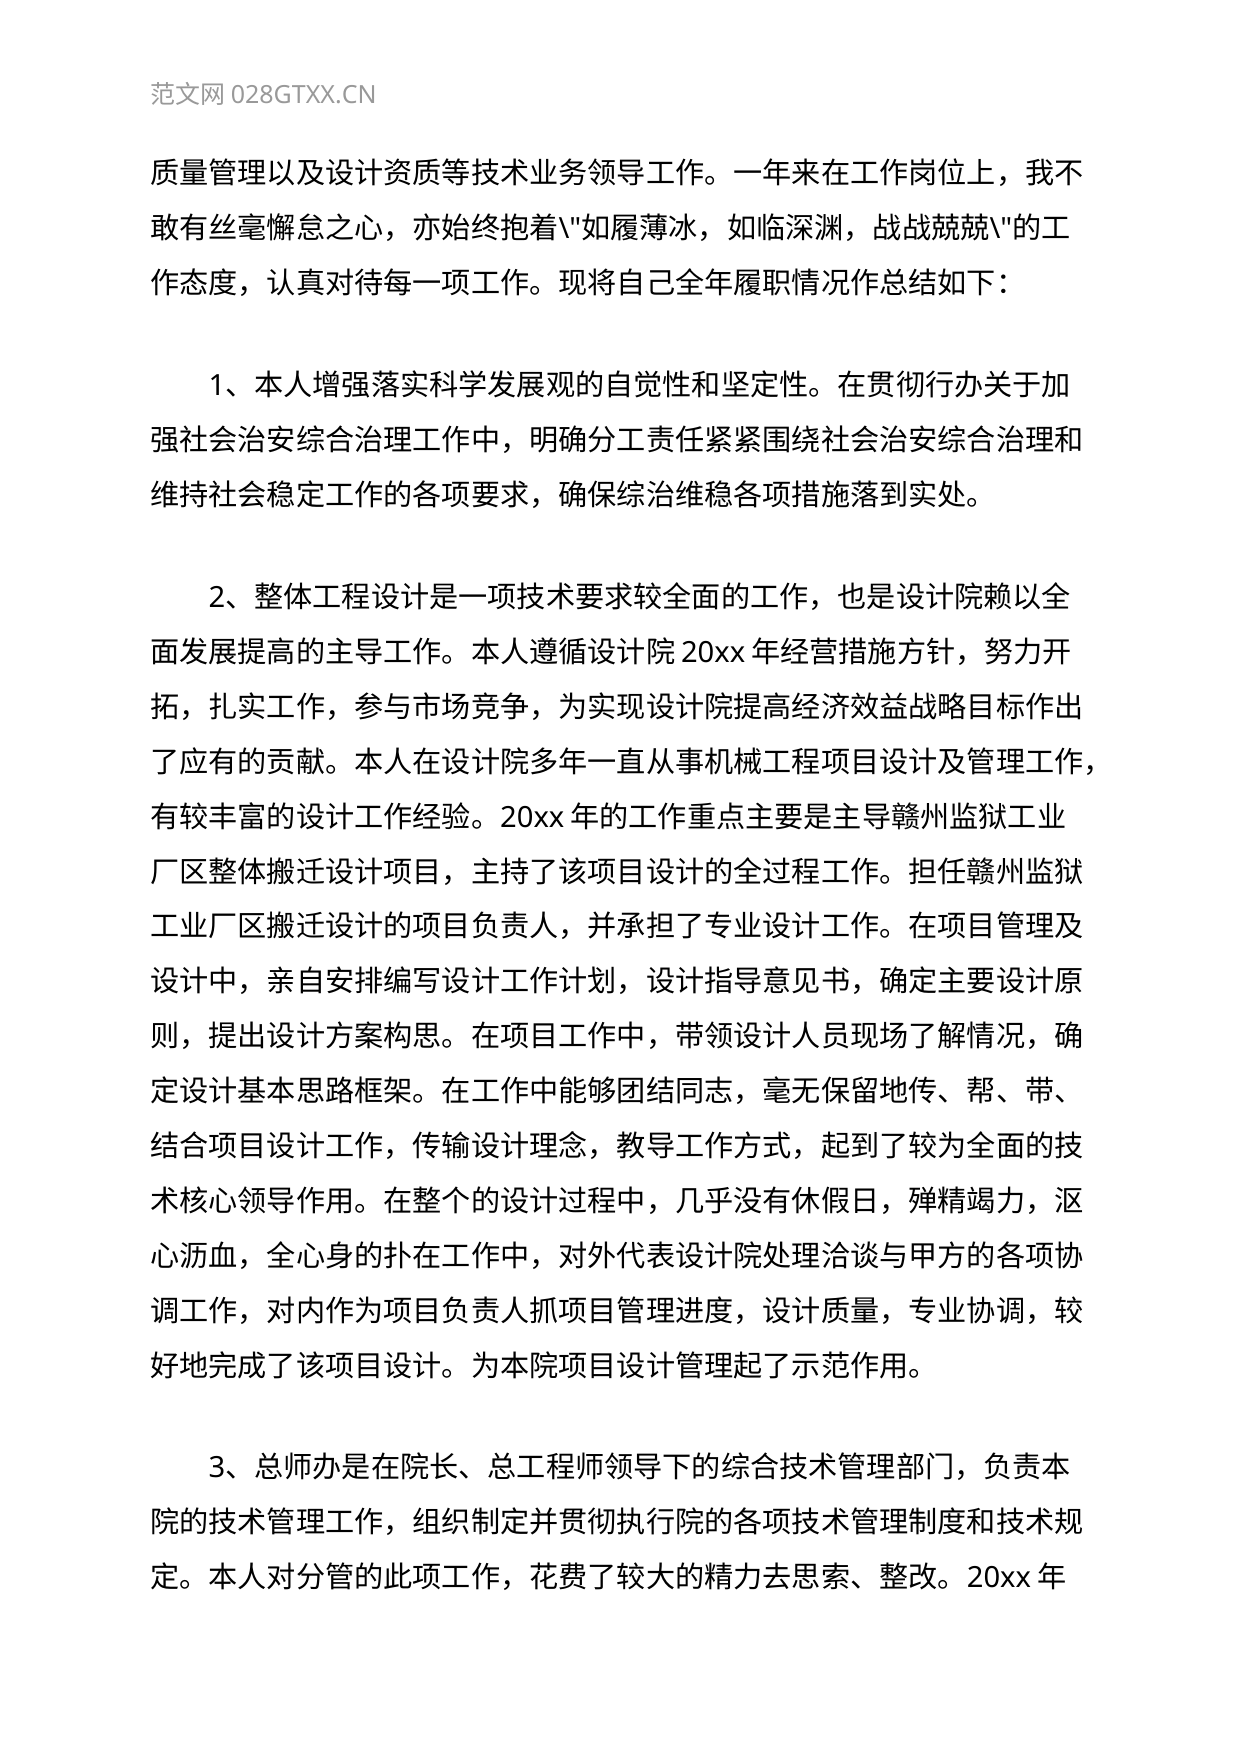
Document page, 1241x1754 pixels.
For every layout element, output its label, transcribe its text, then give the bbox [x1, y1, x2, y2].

text 1、本人增强落实科学发展观的自觉性和坚定性。在贯彻行办关于加强社会治安综合治理工作中，明确分工责任紧紧围绕社会治安综合治理和维持社会稳定工作的各项要求，确保综治维稳各项措施落到实处。 [150, 362, 1090, 514]
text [150, 1444, 1090, 1596]
text 2、整体工程设计是一项技术要求较全面的工作，也是设计院赖以全面发展提高的主导工作。本人遵循设计院20xx年经营措施方针，努力开拓，扎实工作，参与市场竞争，为实现设计院提高经济效益战略目标作出了应有的贡献。本人在设计院多年一直从事机械工程项目设计及管理工作，有较丰富的设计工作经验。20xx年的工作重点主要是主导赣州监狱工业厂区整体搬迁设计项目，主持了该项目设计的全过程工作。担任赣州监狱工业厂区搬迁设计的项目负责人，并承担了专业设计工作。在项目管理及设计中，亲自安排编写设计工作计划，设计指导意见书，确定主要设计原则，提出设计方案构思。在项目工作中，带领设计人员现场了解情况，确定设计基本思路框架。在工作中能够团结同志，毫无保留地传、帮、带、结合项目设计工作，传输设计理念，教导工作方式，起到了较为全面的技术核心领导作用。在整个的设计过程中，几乎没有休假日，殚精竭力，沤心沥血，全心身的扑在工作中，对外代表设计院处理洽谈与甲方的各项协调工作，对内作为项目负责人抓项目管理进度，设计质量，专业协调，较好地完成了该项目设计。为本院项目设计管理起了示范作用。 [150, 573, 1090, 1384]
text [150, 150, 1090, 302]
